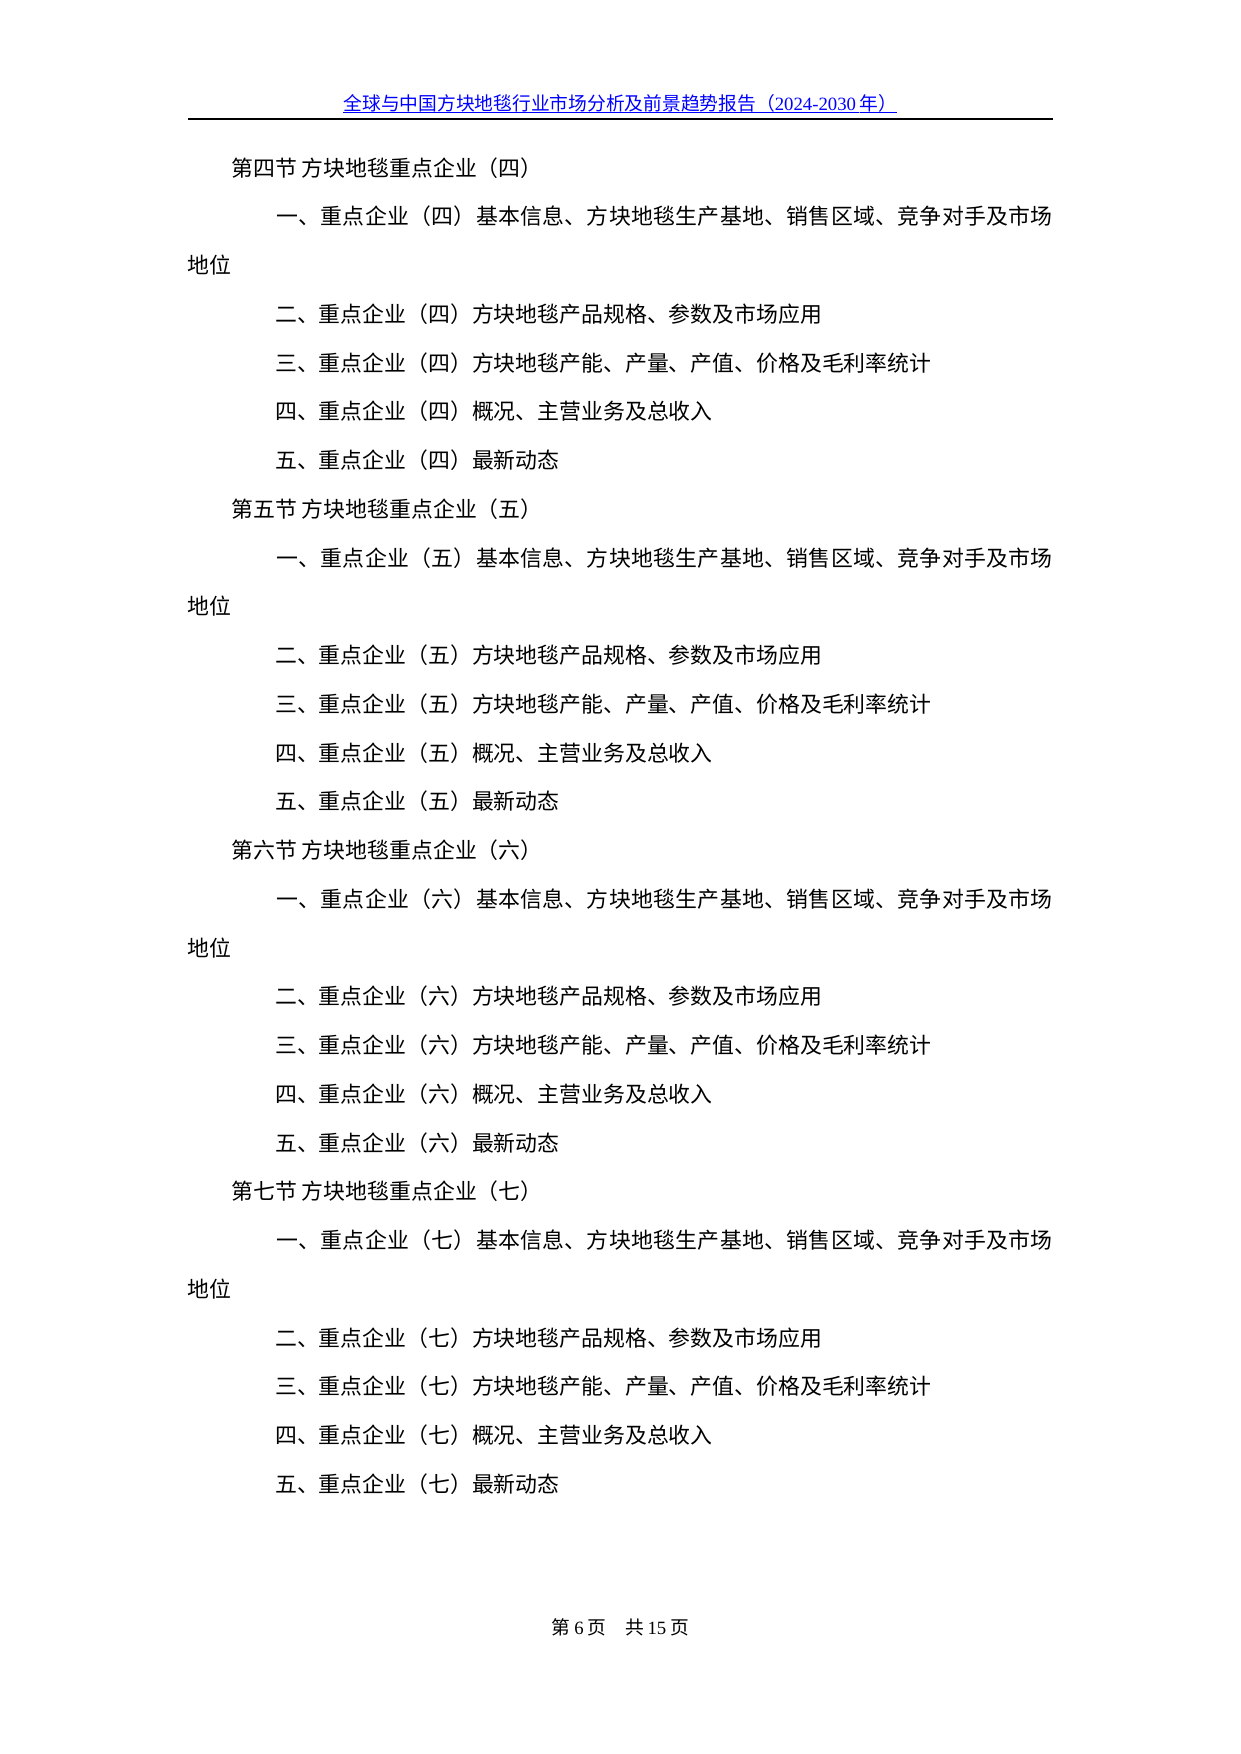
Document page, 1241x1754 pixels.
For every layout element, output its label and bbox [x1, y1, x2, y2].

text [187, 150, 1053, 1499]
